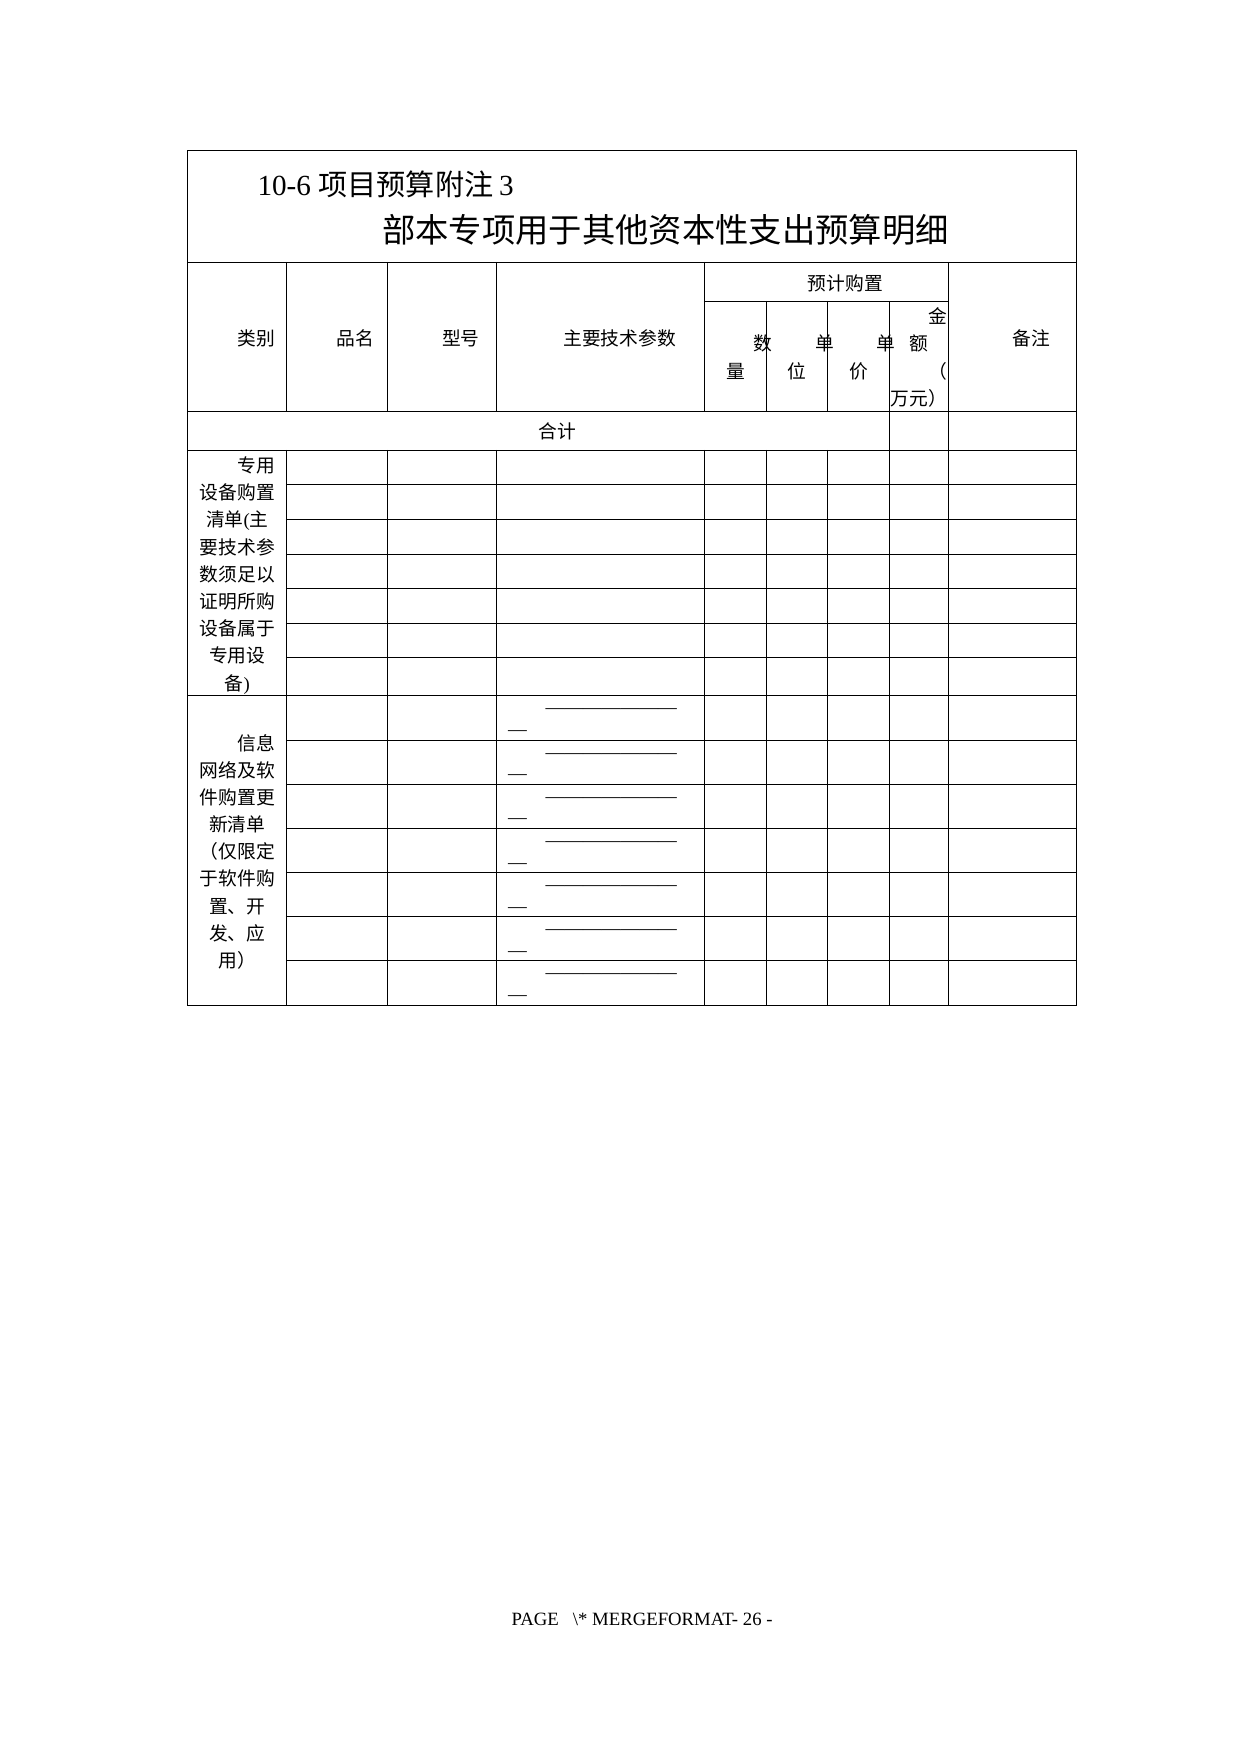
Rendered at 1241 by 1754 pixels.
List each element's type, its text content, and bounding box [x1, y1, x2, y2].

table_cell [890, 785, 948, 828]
table_cell [497, 485, 704, 519]
table_cell [705, 520, 766, 553]
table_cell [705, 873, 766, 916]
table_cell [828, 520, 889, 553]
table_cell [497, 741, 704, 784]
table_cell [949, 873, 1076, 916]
table_cell [287, 451, 387, 484]
table_cell [828, 451, 889, 484]
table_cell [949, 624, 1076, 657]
table_cell [287, 485, 387, 519]
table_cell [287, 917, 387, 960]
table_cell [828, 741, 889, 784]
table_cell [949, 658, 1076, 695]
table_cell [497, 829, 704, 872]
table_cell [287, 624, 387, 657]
table_cell [497, 451, 704, 484]
table_cell 类别 [188, 263, 286, 411]
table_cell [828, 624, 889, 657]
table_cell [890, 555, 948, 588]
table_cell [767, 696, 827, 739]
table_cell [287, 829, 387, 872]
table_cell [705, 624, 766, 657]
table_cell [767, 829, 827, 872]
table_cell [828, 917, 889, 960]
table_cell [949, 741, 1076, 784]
table_cell [890, 451, 948, 484]
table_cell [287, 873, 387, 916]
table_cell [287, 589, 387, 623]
table_cell [949, 485, 1076, 519]
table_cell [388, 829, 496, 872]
table_cell 合计 [188, 412, 889, 450]
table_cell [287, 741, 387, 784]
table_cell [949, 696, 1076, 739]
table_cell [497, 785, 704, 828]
table_cell 单价 [828, 302, 889, 411]
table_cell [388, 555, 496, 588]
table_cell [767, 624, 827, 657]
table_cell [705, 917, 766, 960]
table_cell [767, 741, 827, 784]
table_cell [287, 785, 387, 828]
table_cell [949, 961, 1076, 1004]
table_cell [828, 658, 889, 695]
table_cell [497, 520, 704, 553]
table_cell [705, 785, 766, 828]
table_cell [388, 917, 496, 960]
table_cell [705, 485, 766, 519]
table_cell [767, 451, 827, 484]
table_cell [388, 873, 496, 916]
table_cell 品名 [287, 263, 387, 411]
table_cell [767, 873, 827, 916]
table_cell [767, 485, 827, 519]
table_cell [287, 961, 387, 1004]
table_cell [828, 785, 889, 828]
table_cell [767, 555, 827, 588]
table_cell [705, 451, 766, 484]
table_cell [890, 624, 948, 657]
table_cell 备注 [949, 263, 1076, 411]
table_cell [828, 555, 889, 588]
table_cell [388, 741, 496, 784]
table_cell [388, 485, 496, 519]
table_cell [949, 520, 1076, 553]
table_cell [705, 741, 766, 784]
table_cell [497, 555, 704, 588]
table_cell [949, 451, 1076, 484]
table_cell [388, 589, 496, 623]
table_cell 金额 （万元） [890, 302, 948, 411]
table_cell [767, 520, 827, 553]
table_cell 型号 [388, 263, 496, 411]
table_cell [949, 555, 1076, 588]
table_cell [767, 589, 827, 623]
table_cell [828, 485, 889, 519]
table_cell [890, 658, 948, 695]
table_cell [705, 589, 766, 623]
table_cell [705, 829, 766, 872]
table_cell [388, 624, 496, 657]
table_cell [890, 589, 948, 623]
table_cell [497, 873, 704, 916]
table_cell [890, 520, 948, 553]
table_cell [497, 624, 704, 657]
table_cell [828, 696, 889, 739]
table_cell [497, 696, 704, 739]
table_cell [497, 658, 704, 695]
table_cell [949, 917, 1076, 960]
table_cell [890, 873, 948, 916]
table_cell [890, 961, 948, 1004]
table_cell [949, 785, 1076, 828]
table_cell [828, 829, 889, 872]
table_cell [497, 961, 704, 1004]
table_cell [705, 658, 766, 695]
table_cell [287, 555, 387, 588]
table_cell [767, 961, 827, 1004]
table_header 10-6 项目预算附注3 部本专项用于其他资本性支出预算明细 [188, 151, 1076, 262]
table_cell [890, 412, 948, 450]
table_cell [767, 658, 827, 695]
table_cell 数量 [705, 302, 766, 411]
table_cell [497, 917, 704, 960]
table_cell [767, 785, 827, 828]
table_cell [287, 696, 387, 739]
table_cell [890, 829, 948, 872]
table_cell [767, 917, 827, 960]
table_cell 专用设备购置清单(主要技术参数须足以证明所购设备属于专用设备) [188, 451, 286, 695]
table_cell 主要技术参数 [497, 263, 704, 411]
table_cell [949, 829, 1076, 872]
table_cell 单位 [767, 302, 827, 411]
table_cell [388, 520, 496, 553]
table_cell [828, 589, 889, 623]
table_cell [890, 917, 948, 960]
table_cell [388, 451, 496, 484]
table_cell [949, 412, 1076, 450]
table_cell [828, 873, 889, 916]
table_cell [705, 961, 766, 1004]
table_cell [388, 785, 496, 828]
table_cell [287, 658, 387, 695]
table_cell [287, 520, 387, 553]
table_cell [890, 485, 948, 519]
table_cell 预计购置 [705, 263, 948, 301]
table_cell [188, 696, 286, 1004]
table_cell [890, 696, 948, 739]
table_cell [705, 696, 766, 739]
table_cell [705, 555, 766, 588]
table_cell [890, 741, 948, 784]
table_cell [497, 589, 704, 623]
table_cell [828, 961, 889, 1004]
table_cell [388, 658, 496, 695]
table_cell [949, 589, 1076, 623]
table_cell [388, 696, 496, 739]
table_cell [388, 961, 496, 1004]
